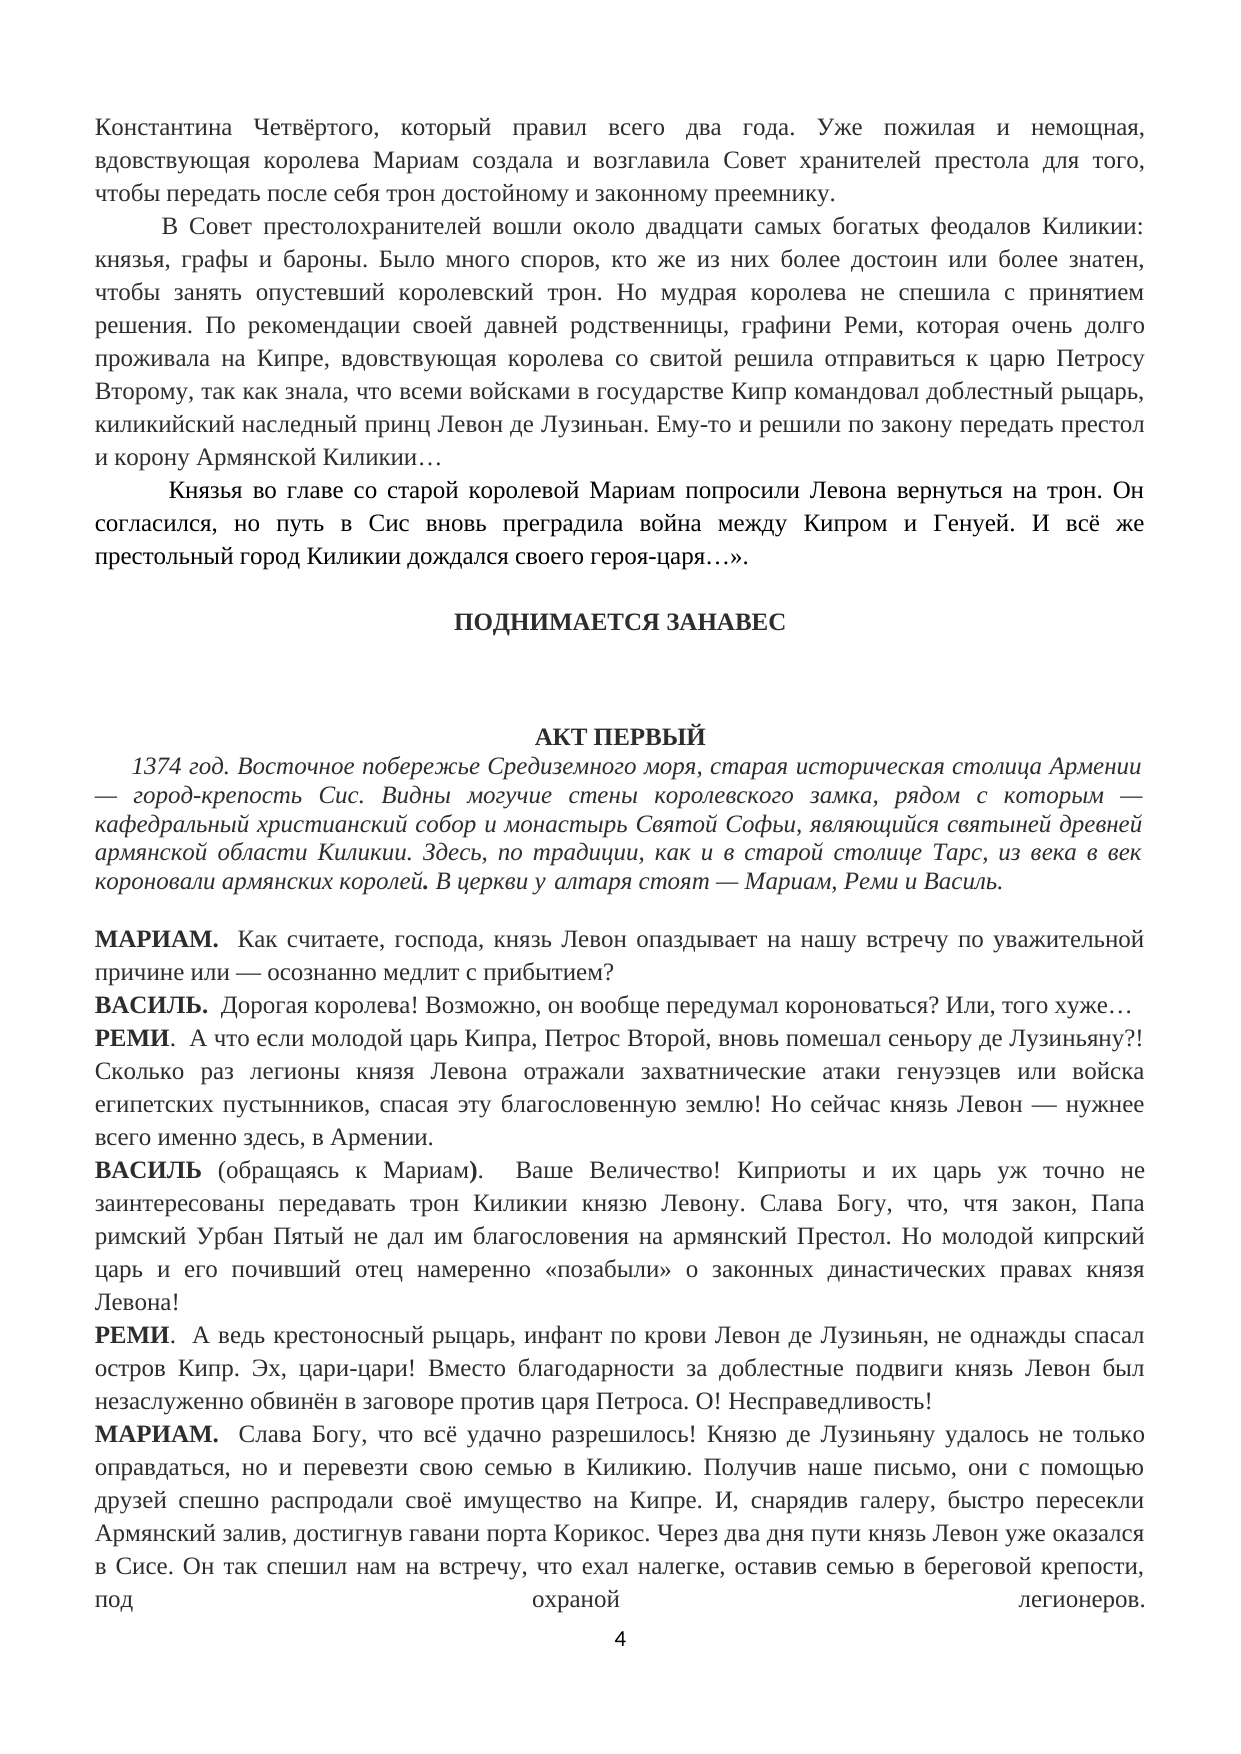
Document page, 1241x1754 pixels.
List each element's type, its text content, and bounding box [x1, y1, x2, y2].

text РЕМИ. А что если молодой царь Кипра, Петрос Второй, вновь помешал сеньору де Лузиньяну?! Сколько раз легионы князя Левона отражали захватнические атаки генуэзцев или войска египетских пустынников, спасая эту благословенную землю! Но сейчас князь Левон — нужнее всего именно здесь, в Армении. [94, 1023, 1146, 1151]
text ВАСИЛЬ (обращаясь к Мариам). Ваше Величество! Киприоты и их царь уж точно не заинтересованы передавать трон Киликии князю Левону. Слава Богу, что, чтя закон, Папа римский Урбан Пятый не дал им благословения на армянский Престол. Но молодой кипрский царь и его почивший отец намеренно «позабыли» о законных династических правах князя Левона! [94, 1155, 1146, 1316]
text 1374 год. Восточное побережье Средиземного моря, старая историческая столица Армении — город-крепость Сис. Видны могучие стены королевского замка, рядом с которым — кафедральный христианский собор и монастырь Святой Софьи, являющийся святыней древней армянской области Киликии. Здесь, по традиции, как и в старой столице Тарс, из века в век короновали армянских королей. В церкви у алтаря стоят — Мариам, Реми и Василь. [94, 751, 1146, 895]
text АКТ ПЕРВЫЙ [94, 722, 1146, 751]
text ВАСИЛЬ. Дорогая королева! Возможно, он вообще передумал короноваться? Или, того хуже… [94, 990, 1146, 1018]
text Князья во главе со старой королевой Мариам попросили Левона вернуться на трон. Он согласился, но путь в Сис вновь преградила война между Кипром и Генуей. И всё же престольный город Киликии дождался своего героя-царя…». [94, 475, 1146, 570]
text МАРИАМ. Как считаете, господа, князь Левон опаздывает на нашу встречу по уважительной причине или — осознанно медлит с прибытием? [94, 924, 1146, 985]
text В Совет престолохранителей вошли около двадцати самых богатых феодалов Киликии: князья, графы и бароны. Было много споров, кто же из них более достоин или более знатен, чтобы занять опустевший королевский трон. Но мудрая королева не спешила с принятием решения. По рекомендации своей давней родственницы, графини Реми, которая очень долго проживала на Кипре, вдовствующая королева со свитой решила отправиться к царю Петросу Второму, так как знала, что всеми войсками в государстве Кипр командовал доблестный рыцарь, киликийский наследный принц Левон де Лузиньан. Ему-то и решили по закону передать престол и корону Армянской Киликии… [94, 211, 1146, 471]
text РЕМИ. А ведь крестоносный рыцарь, инфант по крови Левон де Лузиньян, не однажды спасал остров Кипр. Эх, цари-цари! Вместо благодарности за доблестные подвиги князь Левон был незаслуженно обвинён в заговоре против царя Петроса. О! Несправедливость! [94, 1320, 1146, 1415]
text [94, 1419, 1146, 1613]
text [94, 112, 1146, 207]
text ПОДНИМАЕТСЯ ЗАНАВЕС [94, 607, 1146, 636]
